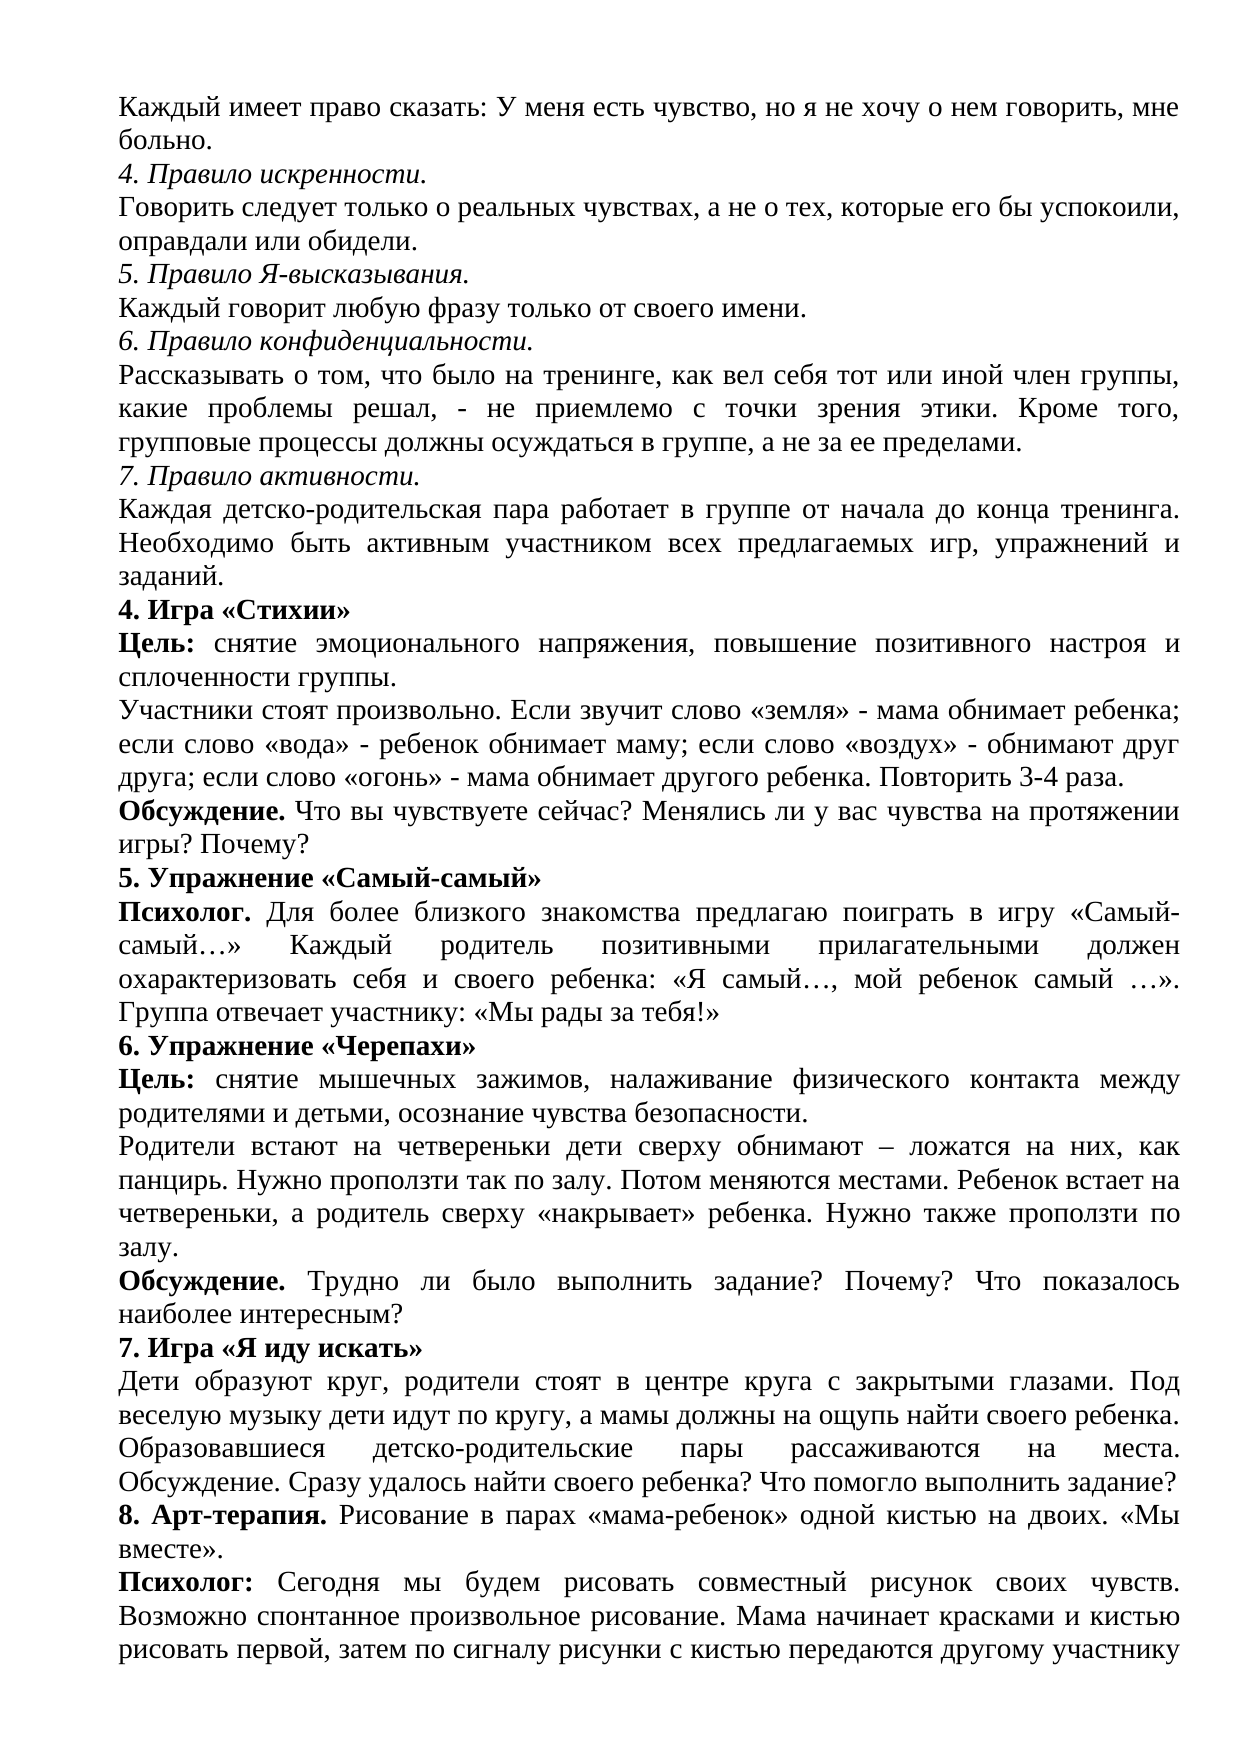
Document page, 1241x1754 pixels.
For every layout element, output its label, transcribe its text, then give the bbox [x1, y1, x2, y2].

text 5. Упражнение «Самый-самый» [118, 860, 1181, 894]
text Каждая детско-родительская пара работает в группе от начала до конца тренинга. Необходимо быть активным участником всех предлагаемых игр, упражнений и заданий. 4. Игра «Стихии» [118, 491, 1181, 625]
text Говорить следует только о реальных чувствах, а не о тех, которые его бы успокоили, оправдали или обидели. [118, 189, 1181, 256]
text Рассказывать о том, что было на тренинге, как вел себя тот или иной член группы, какие проблемы решал, - не приемлемо с точки зрения этики. Кроме того, групповые процессы должны осуждаться в группе, а не за ее пределами. [118, 357, 1181, 458]
text 6. Упражнение «Черепахи» [118, 1028, 1181, 1061]
text Обсуждение. Что вы чувствуете сейчас? Менялись ли у вас чувства на протяжении игры? Почему? [118, 793, 1181, 860]
text Цель: снятие эмоционального напряжения, повышение позитивного настроя и сплоченности группы. [118, 625, 1181, 692]
text Каждый говорит любую фразу только от своего имени. [118, 290, 1181, 323]
text Психолог. Для более близкого знакомства предлагаю поиграть в игру «Самый-самый…» Каждый родитель позитивными прилагательными должен охарактеризовать себя и своего ребенка: «Я самый…, мой ребенок самый …». Группа отвечает участнику: «Мы рады за тебя!» [118, 894, 1181, 1028]
text 5. Правило Я-высказывания. [118, 256, 1181, 290]
text 7. Правило активности. [118, 458, 1181, 491]
text Участники стоят произвольно. Если звучит слово «земля» - мама обнимает ребенка; если слово «вода» - ребенок обнимает маму; если слово «воздух» - обнимают друг друга; если слово «огонь» - мама обнимает другого ребенка. Повторить 3-4 раза. [118, 692, 1181, 793]
text 7. Игра «Я иду искать» [118, 1330, 1181, 1363]
text Дети образуют круг, родители стоят в центре круга с закрытыми глазами. Под веселую музыку дети идут по кругу, а мамы должны на ощупь найти своего ребенка. Образовавшиеся детско-родительские пары рассаживаются на места. Обсуждение. Сразу удалось найти своего ребенка? Что помогло выполнить задание? [118, 1363, 1181, 1497]
text 6. Правило конфиденциальности. [118, 323, 1181, 357]
text Обсуждение. Трудно ли было выполнить задание? Почему? Что показалось наиболее интересным? [118, 1263, 1181, 1330]
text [118, 1497, 1181, 1665]
text Родители встают на четвереньки дети сверху обнимают – ложатся на них, как панцирь. Нужно проползти так по залу. Потом меняются местами. Ребенок встает на четвереньки, а родитель сверху «накрывает» ребенка. Нужно также проползти по залу. [118, 1128, 1181, 1263]
text Каждый имеет право сказать: У меня есть чувство, но я не хочу о нем говорить, мне больно. 4. Правило искренности. [118, 89, 1181, 189]
text Цель: снятие мышечных зажимов, налаживание физического контакта между родителями и детьми, осознание чувства безопасности. [118, 1061, 1181, 1128]
